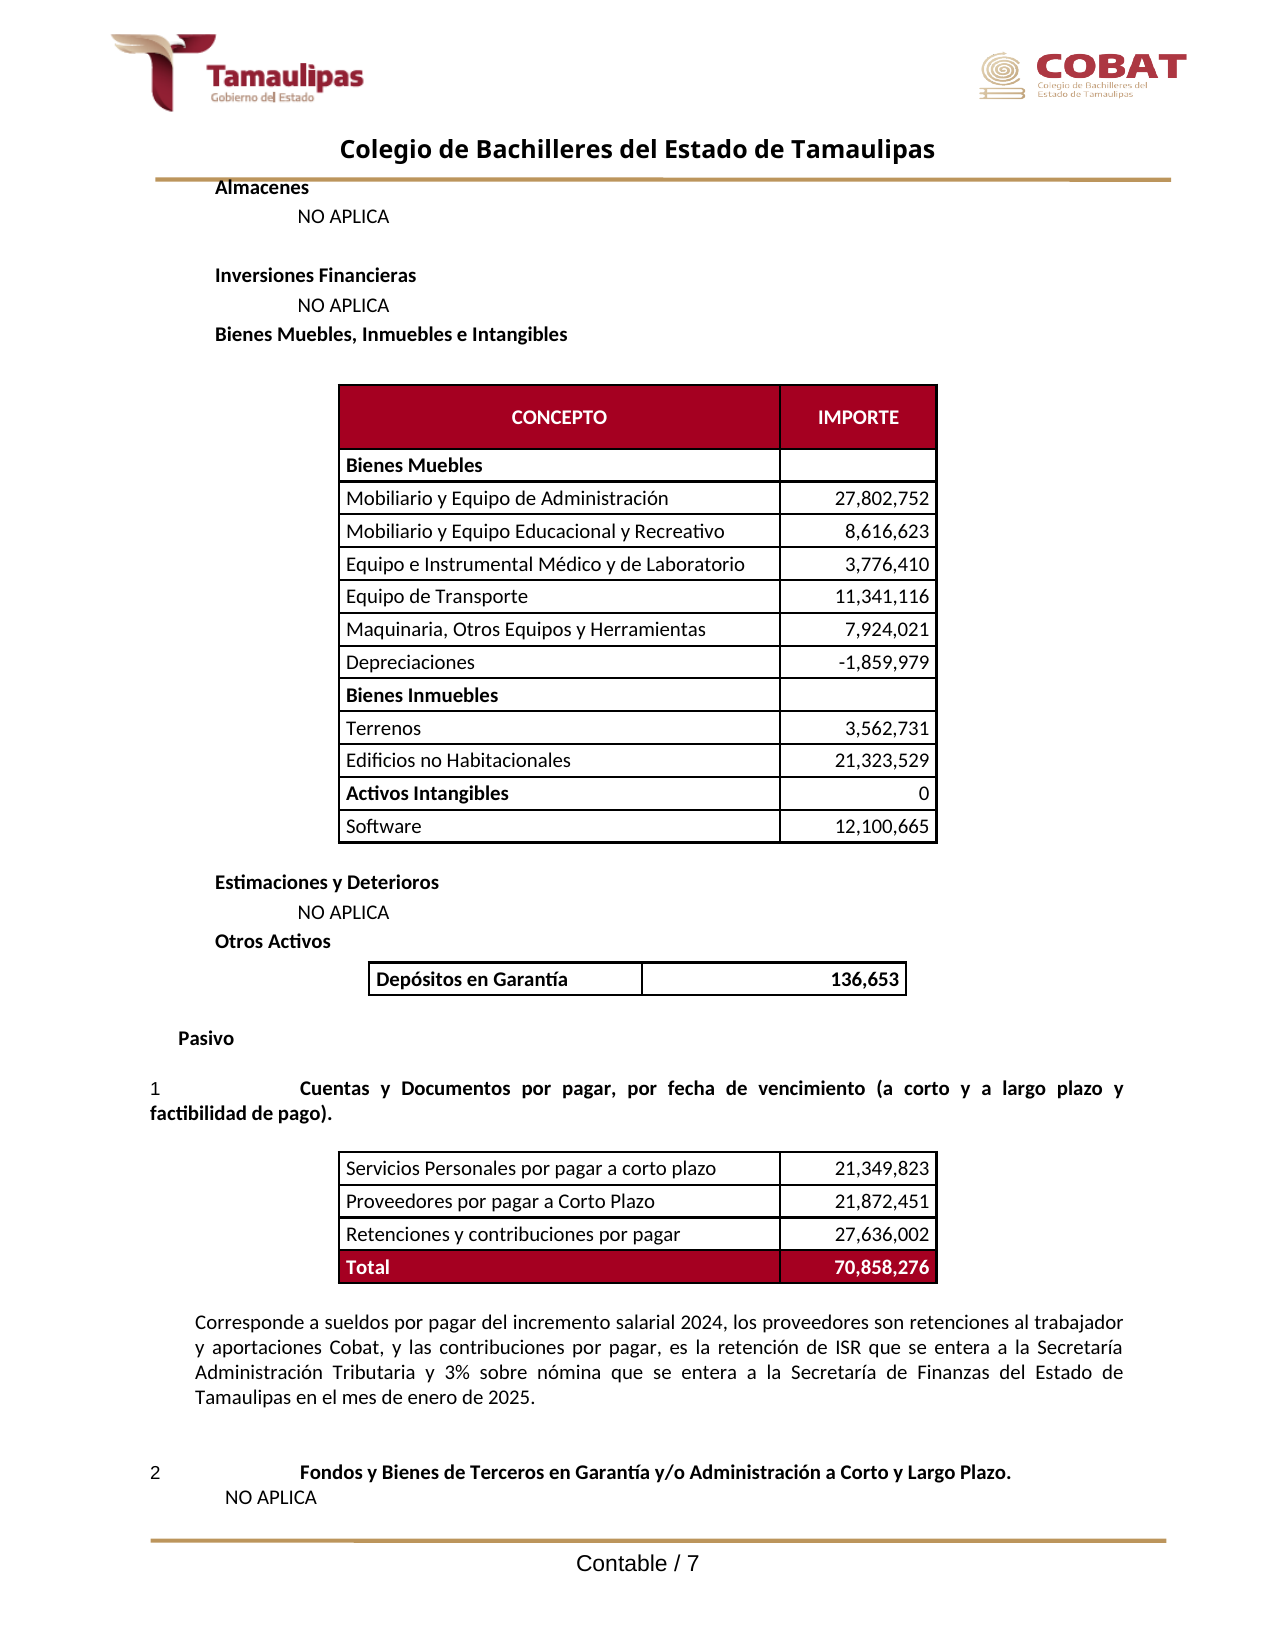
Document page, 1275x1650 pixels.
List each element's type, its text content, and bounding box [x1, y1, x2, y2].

table_cell Proveedores por pagar a Corto Plazo [340, 1186, 779, 1216]
table_cell Maquinaria, Otros Equipos y Herramientas [340, 614, 779, 644]
table_cell Total [340, 1251, 779, 1282]
table_cell Mobiliario y Equipo Educacional y Recreativo [340, 515, 779, 546]
table_cell Depreciaciones [340, 647, 779, 677]
picture [109, 24, 375, 122]
table_cell Equipo e Instrumental Médico y de Laboratorio [340, 548, 779, 579]
table_cell 27,802,752 [781, 483, 935, 513]
table_cell 21,872,451 [781, 1186, 935, 1216]
table_cell 3,776,410 [781, 548, 935, 579]
table_header 136,653 [643, 964, 905, 994]
text NO APLICA [297, 902, 1125, 923]
table_cell 27,636,002 [781, 1219, 935, 1249]
table_cell 70,858,276 [781, 1251, 935, 1282]
table_header IMPORTE [781, 386, 935, 448]
table_cell 3,562,731 [781, 712, 935, 743]
table_cell Bienes Muebles [340, 450, 779, 480]
table_cell Equipo de Transporte [340, 581, 779, 612]
table_cell [781, 679, 935, 710]
table_header 21,349,823 [781, 1153, 935, 1183]
list Cuentas y Documentos por pagar, por fecha de vencimiento (a corto y a largo plazo y factibilidad de pago). [150, 1076, 1125, 1126]
table_cell 0 [781, 778, 935, 808]
text Pasivo [150, 1026, 1125, 1051]
table_cell Activos Intangibles [340, 778, 779, 808]
table_header Depósitos en Garantía [370, 964, 641, 994]
text Corresponde a sueldos por pagar del incremento salarial 2024, los proveedores son retenciones al trabajador y aportaciones Cobat, y las contribuciones por pagar, es la retención de ISR que se entera a la Secretaría Administración Tributaria y 3% sobre nómina que se entera a la Secretaría de Finanzas del Estado de Tamaulipas en el mes de enero de 2025. [150, 1309, 1125, 1409]
table_cell 11,341,116 [781, 581, 935, 612]
text NO APLICA [297, 295, 1125, 316]
text NO APLICA [297, 207, 1125, 228]
table_cell Edificios no Habitacionales [340, 745, 779, 776]
table_header CONCEPTO [340, 386, 779, 448]
table_cell Mobiliario y Equipo de Administración [340, 483, 779, 513]
table_cell 7,924,021 [781, 614, 935, 644]
table_cell Terrenos [340, 712, 779, 743]
picture [969, 47, 1193, 107]
text Inversiones Financieras [215, 266, 1125, 287]
text Bienes Muebles, Inmuebles e Intangibles [215, 324, 1125, 346]
table_cell [781, 450, 935, 480]
list Fondos y Bienes de Terceros en Garantía y/o Administración a Corto y Largo Plazo. [150, 1459, 1125, 1484]
text Otros Activos [215, 932, 1125, 953]
table_header Servicios Personales por pagar a corto plazo [340, 1153, 779, 1183]
text NO APLICA [225, 1484, 1125, 1509]
table_cell 8,616,623 [781, 515, 935, 546]
text Almacenes [215, 177, 1125, 198]
table_cell 12,100,665 [781, 811, 935, 841]
text Estimaciones y Deterioros [215, 873, 1125, 894]
table_cell Software [340, 811, 779, 841]
table_cell 21,323,529 [781, 745, 935, 776]
table_cell Bienes Inmuebles [340, 679, 779, 710]
table_cell -1,859,979 [781, 647, 935, 677]
table_cell Retenciones y contribuciones por pagar [340, 1219, 779, 1249]
